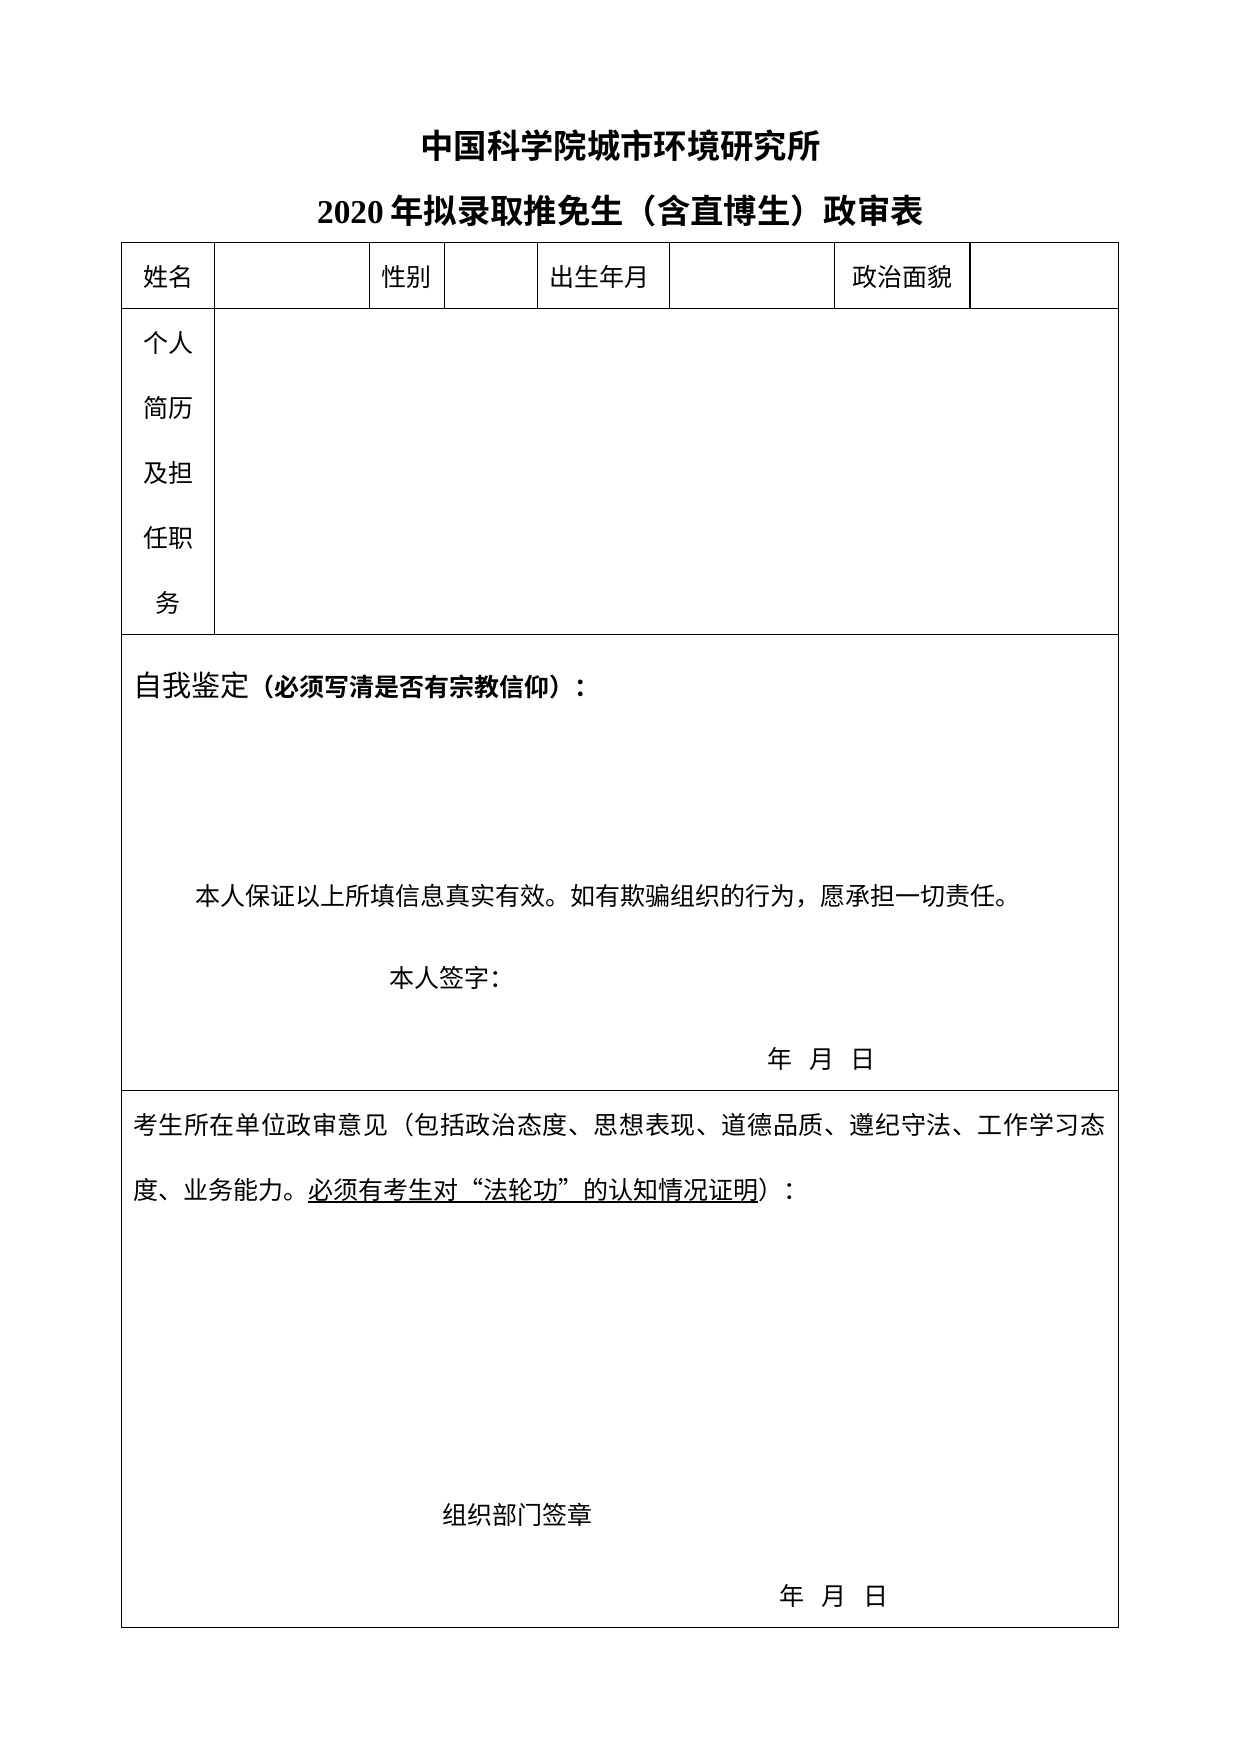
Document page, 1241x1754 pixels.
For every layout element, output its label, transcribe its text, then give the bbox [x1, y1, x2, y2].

table_cell 自我鉴定（必须写清是否有宗教信仰）： 本人保证以上所填信息真实有效。如有欺骗组织的行为，愿承担一切责任。 本人签字： 年 月 日 [122, 635, 1118, 1090]
table_cell [215, 309, 1118, 634]
table_cell 个人简历及担任职务 [122, 309, 214, 634]
text 中国科学院城市环境研究所 [187, 112, 1053, 177]
table_header 姓名 [122, 243, 214, 308]
table_header [445, 243, 537, 308]
table_header [215, 243, 369, 308]
table_header 政治面貌 [835, 243, 969, 308]
table_header [670, 243, 834, 308]
table_header [971, 243, 1118, 308]
table_cell 考生所在单位政审意见（包括政治态度、思想表现、道德品质、遵纪守法、工作学习态度、业务能力。必须有考生对“法轮功”的认知情况证明）： 组织部门签章 年 月 日 [122, 1091, 1118, 1627]
text 2020年拟录取推免生（含直博生）政审表 [187, 177, 1053, 242]
table_header 出生年月 [538, 243, 669, 308]
table_header 性别 [370, 243, 444, 308]
